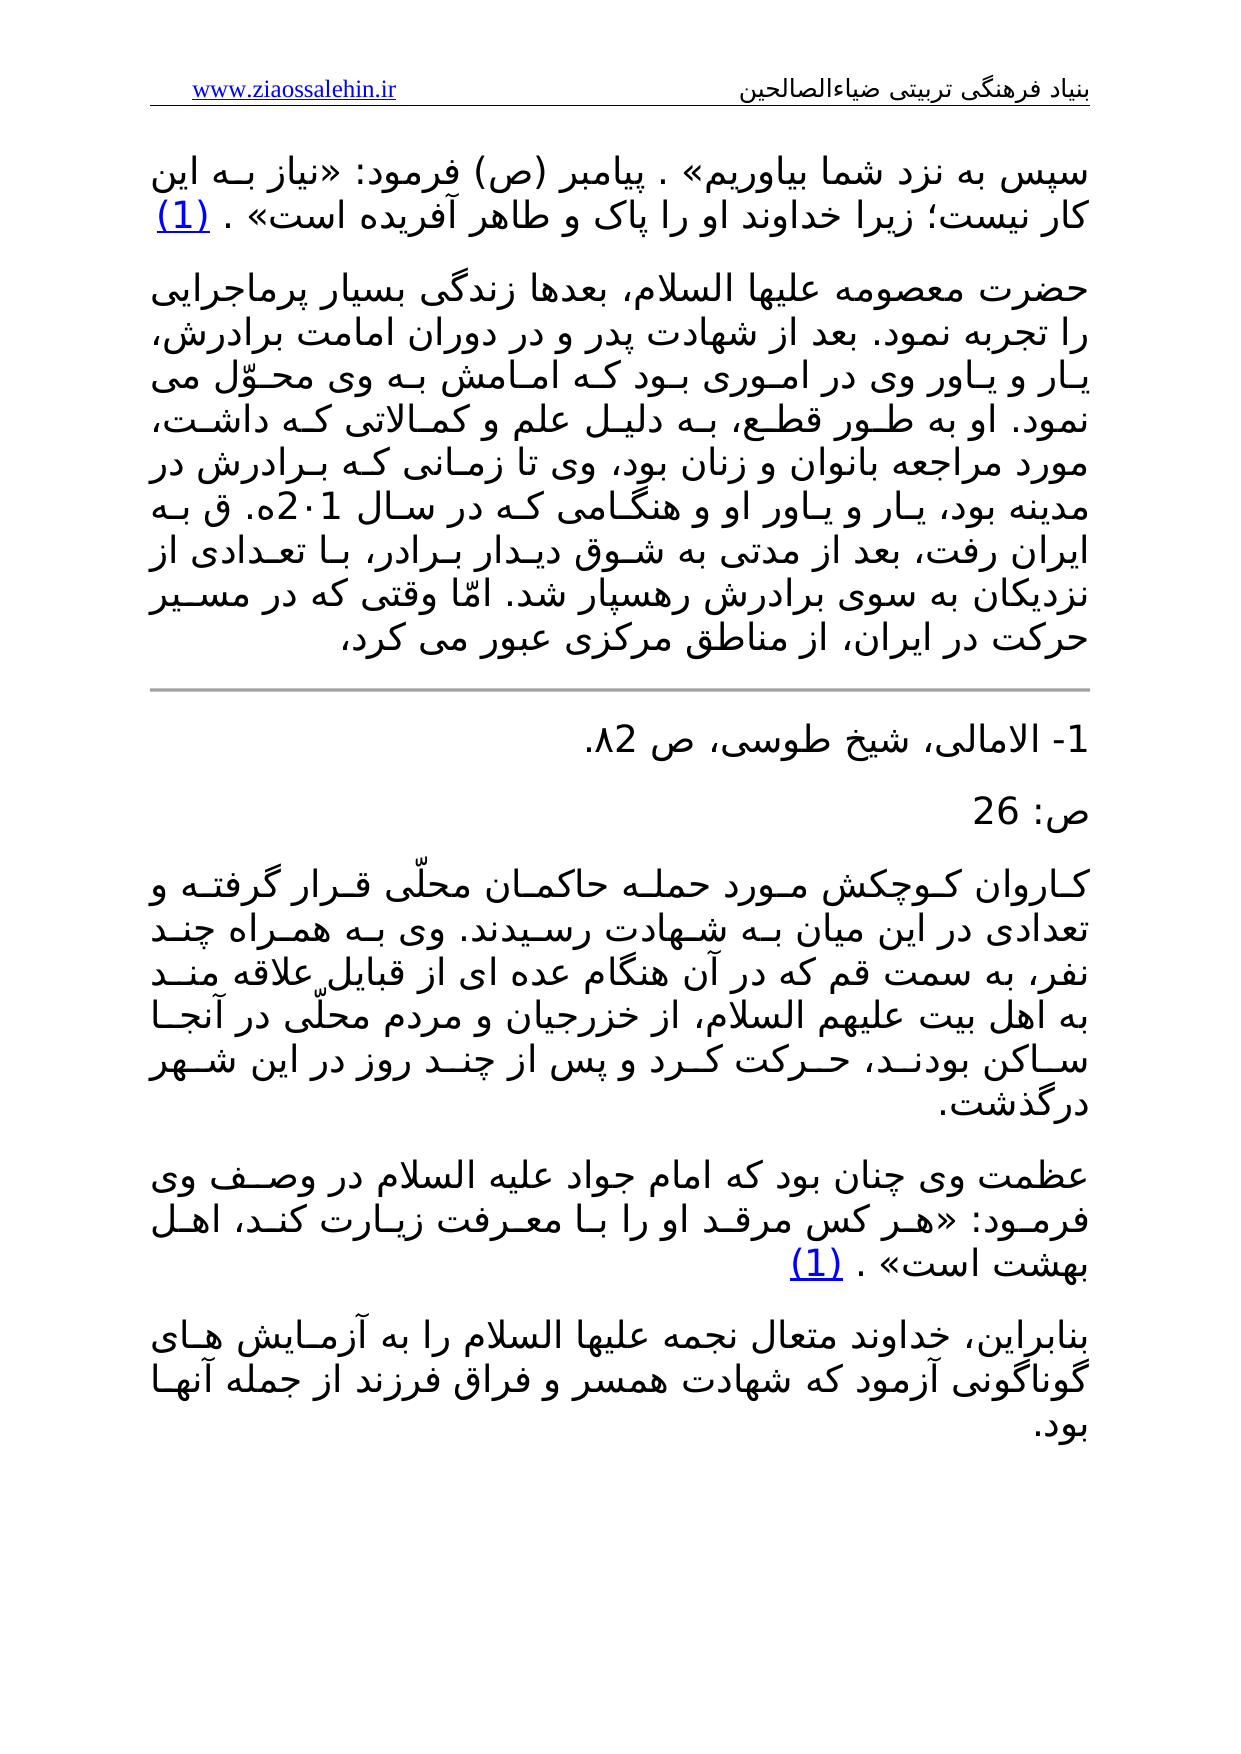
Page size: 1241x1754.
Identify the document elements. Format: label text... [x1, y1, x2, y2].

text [150, 150, 1090, 237]
text ص: 26 [150, 790, 1090, 834]
text 1- الامالی، شیخ طوسی، ص ٨2. [150, 717, 1090, 761]
text حضرت معصومه علیها السلام، بعدها زندگی بسیار پرماجرایی را تجربه نمود. بعد از شهادت پدر و در دوران امامت برادرش، یار و یاور وی در اموری بود که امامش به وی محوّل می نمود. او به طور قطع، به دلیل علم و کمالاتی که داشت، مورد مراجعه بانوان و زنان بود، وی تا زمانی که برادرش در مدینه بود، یار و یاور او و هنگامی که در سال 2٠1ه. ق به ایران رفت، بعد از مدتی به شوق دیدار برادر، با تعدادی از نزدیکان به سوی برادرش رهسپار شد. امّا وقتی که در مسیر حرکت در ایران، از مناطق مرکزی عبور می کرد، [150, 266, 1090, 659]
text بنابراین، خداوند متعال نجمه علیها السلام را به آزمایش های گوناگونی آزمود که شهادت همسر و فراق فرزند از جمله آنها بود. [150, 1314, 1090, 1445]
text عظمت وی چنان بود که امام جواد علیه السلام در وصف وی فرمود: «هر کس مرقد او را با معرفت زیارت کند، اهل بهشت است» . (1) [150, 1154, 1090, 1285]
text کاروان کوچکش مورد حمله حاکمان محلّی قرار گرفته و تعدادی در این میان به شهادت رسیدند. وی به همراه چند نفر، به سمت قم که در آن هنگام عده ای از قبایل علاقه مند به اهل بیت علیهم السلام، از خزرجیان و مردم محلّی در آنجا ساکن بودند، حرکت کرد و پس از چند روز در این شهر درگذشت. [150, 863, 1090, 1125]
